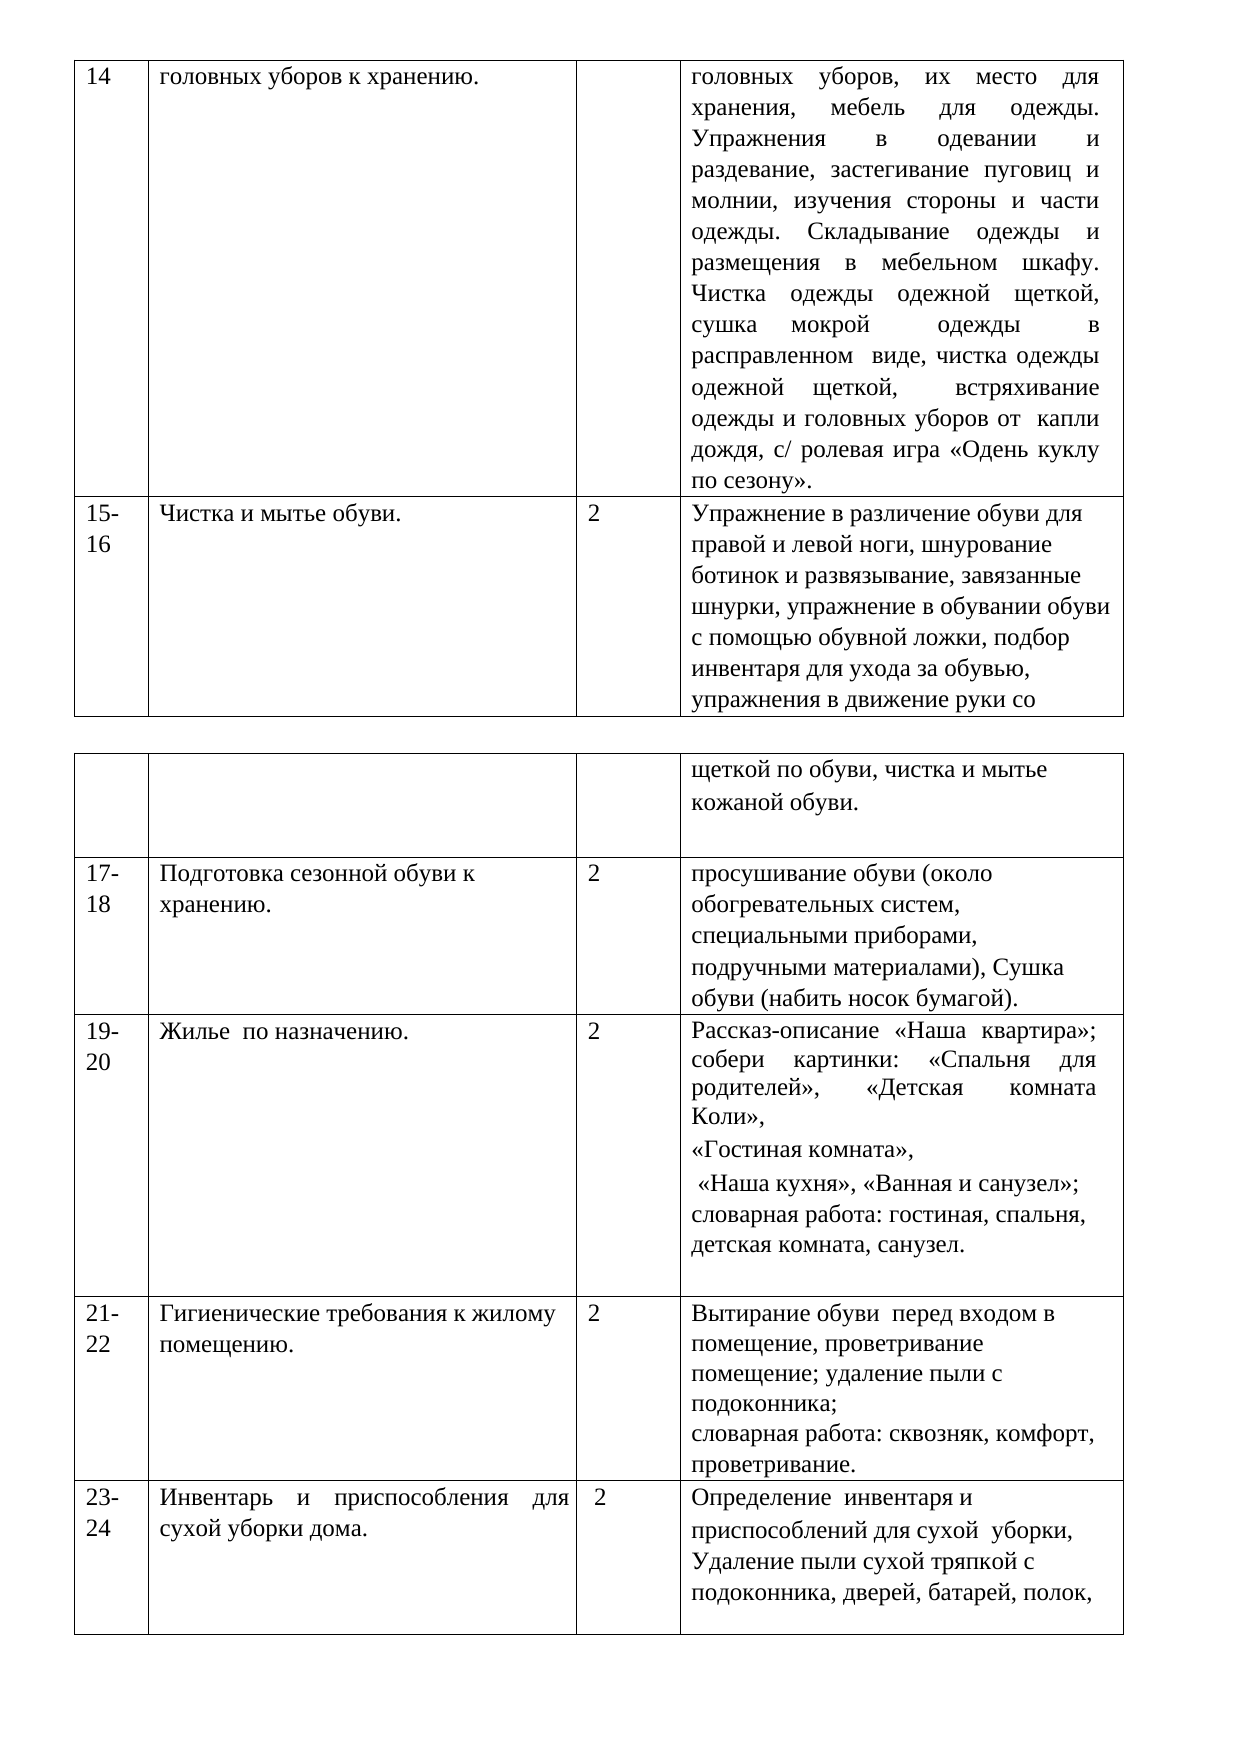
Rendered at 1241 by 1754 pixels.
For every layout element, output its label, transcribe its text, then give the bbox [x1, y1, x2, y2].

table_cell Вытирание обуви перед входом в помещение, проветривание помещение; удаление пыли с подоконника; словарная работа: сквозняк, комфорт, проветривание. [681, 1297, 1123, 1480]
table_header щеткой по обуви, чистка и мытье кожаной обуви. [681, 754, 1123, 857]
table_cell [681, 61, 1123, 496]
table_cell 17- 18 [75, 858, 148, 1014]
table_cell Упражнение в различение обуви для правой и левой ноги, шнурование ботинок и развязывание, завязанные шнурки, упражнение в обувании обуви с помощью обувной ложки, подбор инвентаря для ухода за обувью, упражнения в движение руки со [681, 497, 1123, 716]
table_cell 2 [577, 1015, 680, 1296]
table_cell 2 [577, 497, 680, 716]
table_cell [681, 1481, 1123, 1634]
table_header [149, 754, 576, 857]
table_cell Подготовка сезонной обуви к хранению. [149, 858, 576, 1014]
table_cell 2 [577, 61, 680, 496]
table_header [75, 754, 148, 857]
table_cell 23- 24 [75, 1481, 148, 1634]
table_cell Чистка и мытье обуви. [149, 497, 576, 716]
table_cell 2 [577, 1297, 680, 1480]
table_cell Гигиенические требования к жилому помещению. [149, 1297, 576, 1480]
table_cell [149, 1481, 576, 1634]
table_cell 19- 20 [75, 1015, 148, 1296]
table_cell 21- 22 [75, 1297, 148, 1480]
table_cell просушивание обуви (около обогревательных систем, специальными приборами, подручными материалами), Сушка обуви (набить носок бумагой). [681, 858, 1123, 1014]
table_cell 13- 14 [75, 61, 148, 496]
table_cell Жилье по назначению. [149, 1015, 576, 1296]
table_cell 2 [577, 858, 680, 1014]
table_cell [149, 61, 576, 496]
table_cell Рассказ-описание «Наша квартира»; собери картинки: «Спальня для родителей», «Детская комната Коли», «Гостиная комната», «Наша кухня», «Ванная и санузел»; словарная работа: гостиная, спальня, детская комната, санузел. [681, 1015, 1123, 1296]
table_cell 15- 16 [75, 497, 148, 716]
table_header [577, 754, 680, 857]
table_cell 2 [577, 1481, 680, 1634]
